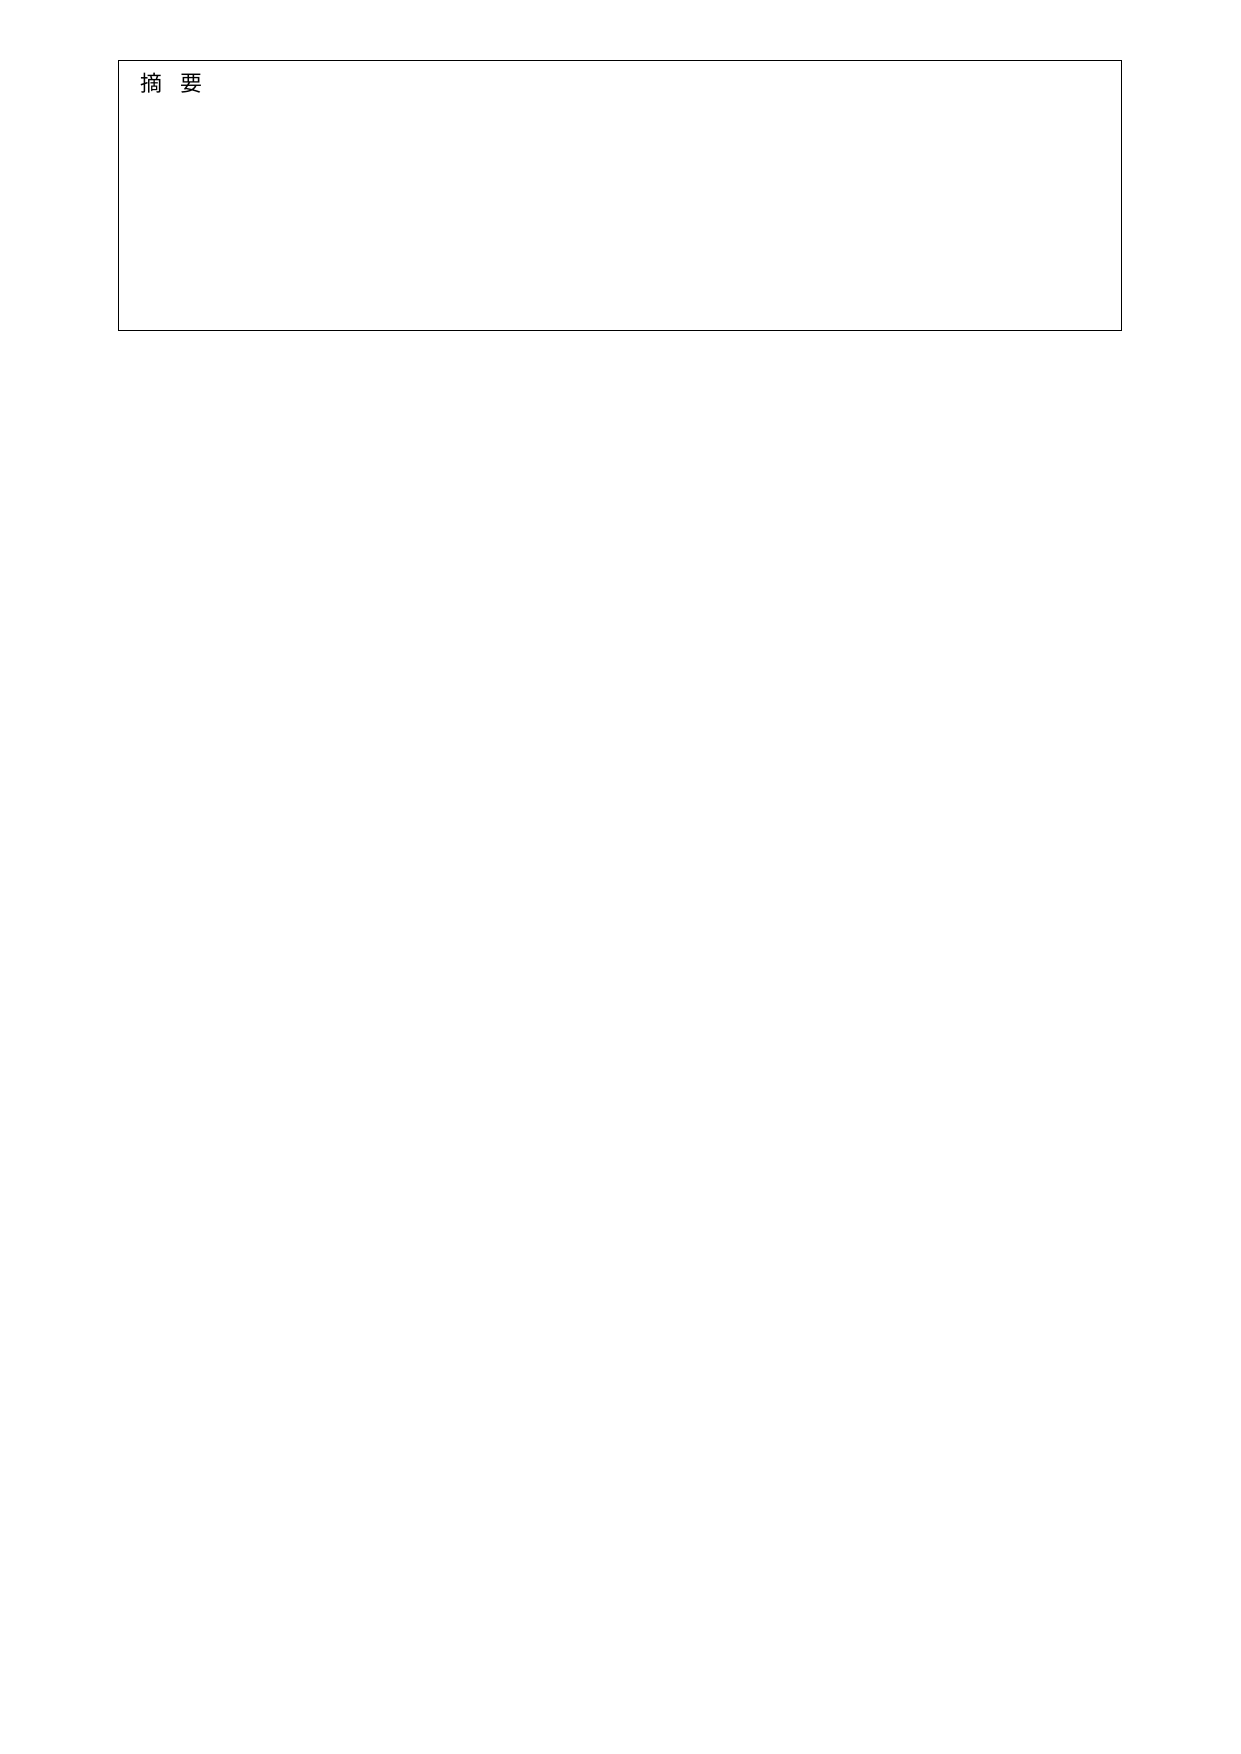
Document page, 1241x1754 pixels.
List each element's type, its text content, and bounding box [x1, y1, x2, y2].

table_cell 摘要 [119, 61, 1121, 330]
